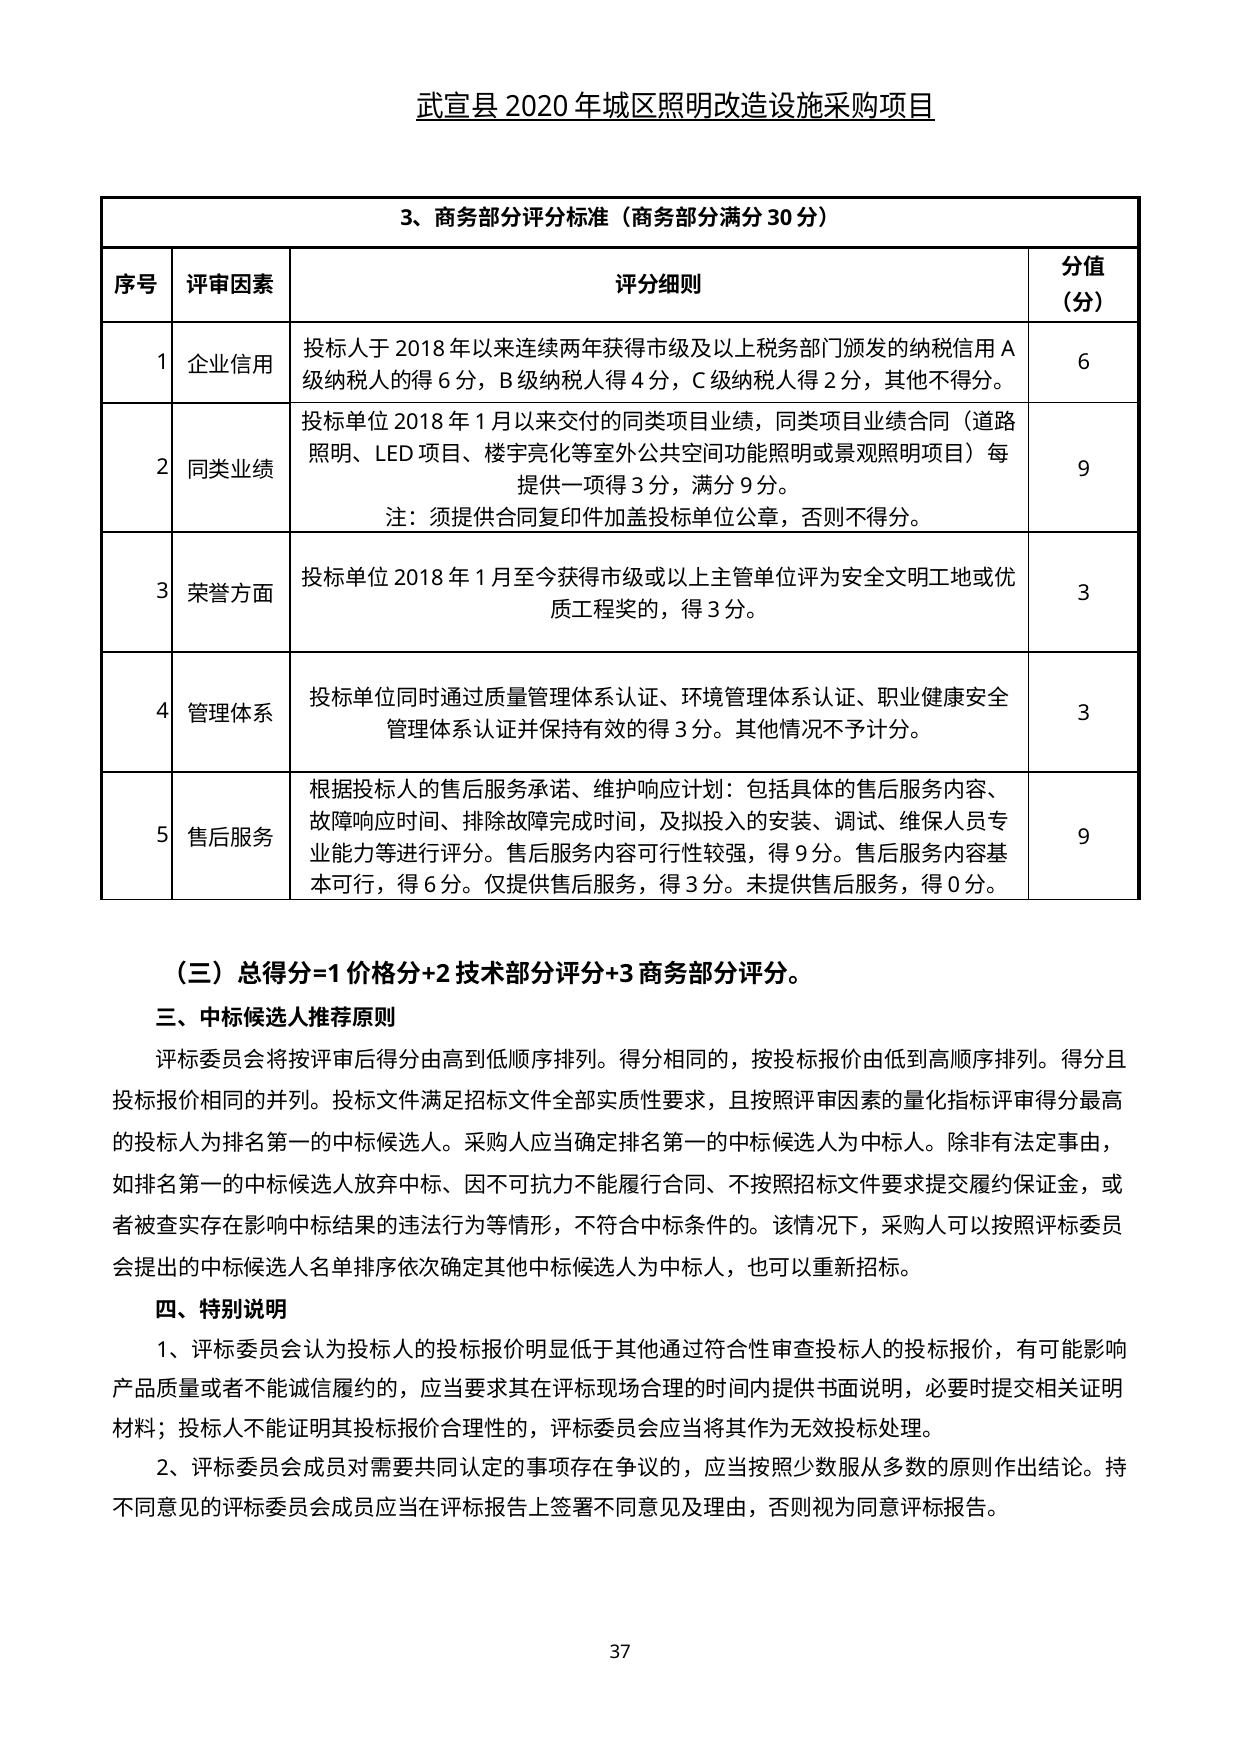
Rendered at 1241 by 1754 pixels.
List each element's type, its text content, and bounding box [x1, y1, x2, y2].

table_cell 评审因素 [173, 249, 289, 321]
table_cell 投标单位2018年1月至今获得市级或以上主管单位评为安全文明工地或优质工程奖的，得3分。 [291, 533, 1028, 651]
table_cell 4 [103, 653, 171, 771]
text 1、评标委员会认为投标人的投标报价明显低于其他通过符合性审查投标人的投标报价，有可能影响产品质量或者不能诚信履约的，应当要求其在评标现场合理的时间内提供书面说明，必要时提交相关证明材料；投标人不能证明其投标报价合理性的，评标委员会应当将其作为无效投标处理。 [112, 1325, 1128, 1444]
table_cell 投标单位2018年1月以来交付的同类项目业绩，同类项目业绩合同（道路照明、LED项目、楼宇亮化等室外公共空间功能照明或景观照明项目）每提供一项得3分，满分9分。 注：须提供合同复印件加盖投标单位公章，否则不得分。 [291, 403, 1028, 531]
table_cell 1 [103, 323, 171, 402]
table_header 3、商务部分评分标准（商务部分满分30分） [103, 199, 1137, 246]
text 三、中标候选人推荐原则 [112, 992, 1128, 1034]
table_cell 评分细则 [291, 249, 1028, 321]
table_cell 3 [103, 533, 171, 651]
table_cell 3 [1029, 653, 1137, 771]
table_cell 序号 [103, 249, 171, 321]
table_cell 2 [103, 404, 171, 531]
table_cell 9 [1029, 773, 1137, 899]
text 2、评标委员会成员对需要共同认定的事项存在争议的，应当按照少数服从多数的原则作出结论。持不同意见的评标委员会成员应当在评标报告上签署不同意见及理由，否则视为同意评标报告。 [112, 1444, 1128, 1523]
table_cell 企业信用 [173, 323, 289, 402]
table_cell 同类业绩 [173, 404, 289, 531]
table_cell 6 [1029, 323, 1137, 402]
table_cell 9 [1029, 403, 1137, 531]
table_cell 荣誉方面 [173, 533, 289, 651]
table_cell 售后服务 [173, 773, 289, 899]
table_cell 投标单位同时通过质量管理体系认证、环境管理体系认证、职业健康安全管理体系认证并保持有效的得3分。其他情况不予计分。 [291, 653, 1028, 771]
table_cell 5 [103, 773, 171, 899]
table_cell 投标人于2018年以来连续两年获得市级及以上税务部门颁发的纳税信用A级纳税人的得6分，B级纳税人得4分，C级纳税人得2分，其他不得分。 [291, 323, 1028, 402]
table_cell 分值（分） [1029, 249, 1137, 321]
table_cell 3 [1029, 533, 1137, 651]
table_cell 管理体系 [173, 653, 289, 771]
text 四、特别说明 [112, 1284, 1128, 1325]
table_cell 根据投标人的售后服务承诺、维护响应计划：包括具体的售后服务内容、故障响应时间、排除故障完成时间，及拟投入的安装、调试、维保人员专业能力等进行评分。售后服务内容可行性较强，得9分。售后服务内容基本可行，得6分。仅提供售后服务，得3分。未提供售后服务，得0分。 [291, 773, 1028, 899]
text （三）总得分=1价格分+2技术部分评分+3商务部分评分。 [112, 946, 1128, 992]
text 评标委员会将按评审后得分由高到低顺序排列。得分相同的，按投标报价由低到高顺序排列。得分且投标报价相同的并列。投标文件满足招标文件全部实质性要求，且按照评审因素的量化指标评审得分最高的投标人为排名第一的中标候选人。采购人应当确定排名第一的中标候选人为中标人。除非有法定事由，如排名第一的中标候选人放弃中标、因不可抗力不能履行合同、不按照招标文件要求提交履约保证金，或者被查实存在影响中标结果的违法行为等情形，不符合中标条件的。该情况下，采购人可以按照评标委员会提出的中标候选人名单排序依次确定其他中标候选人为中标人，也可以重新招标。 [112, 1034, 1128, 1284]
